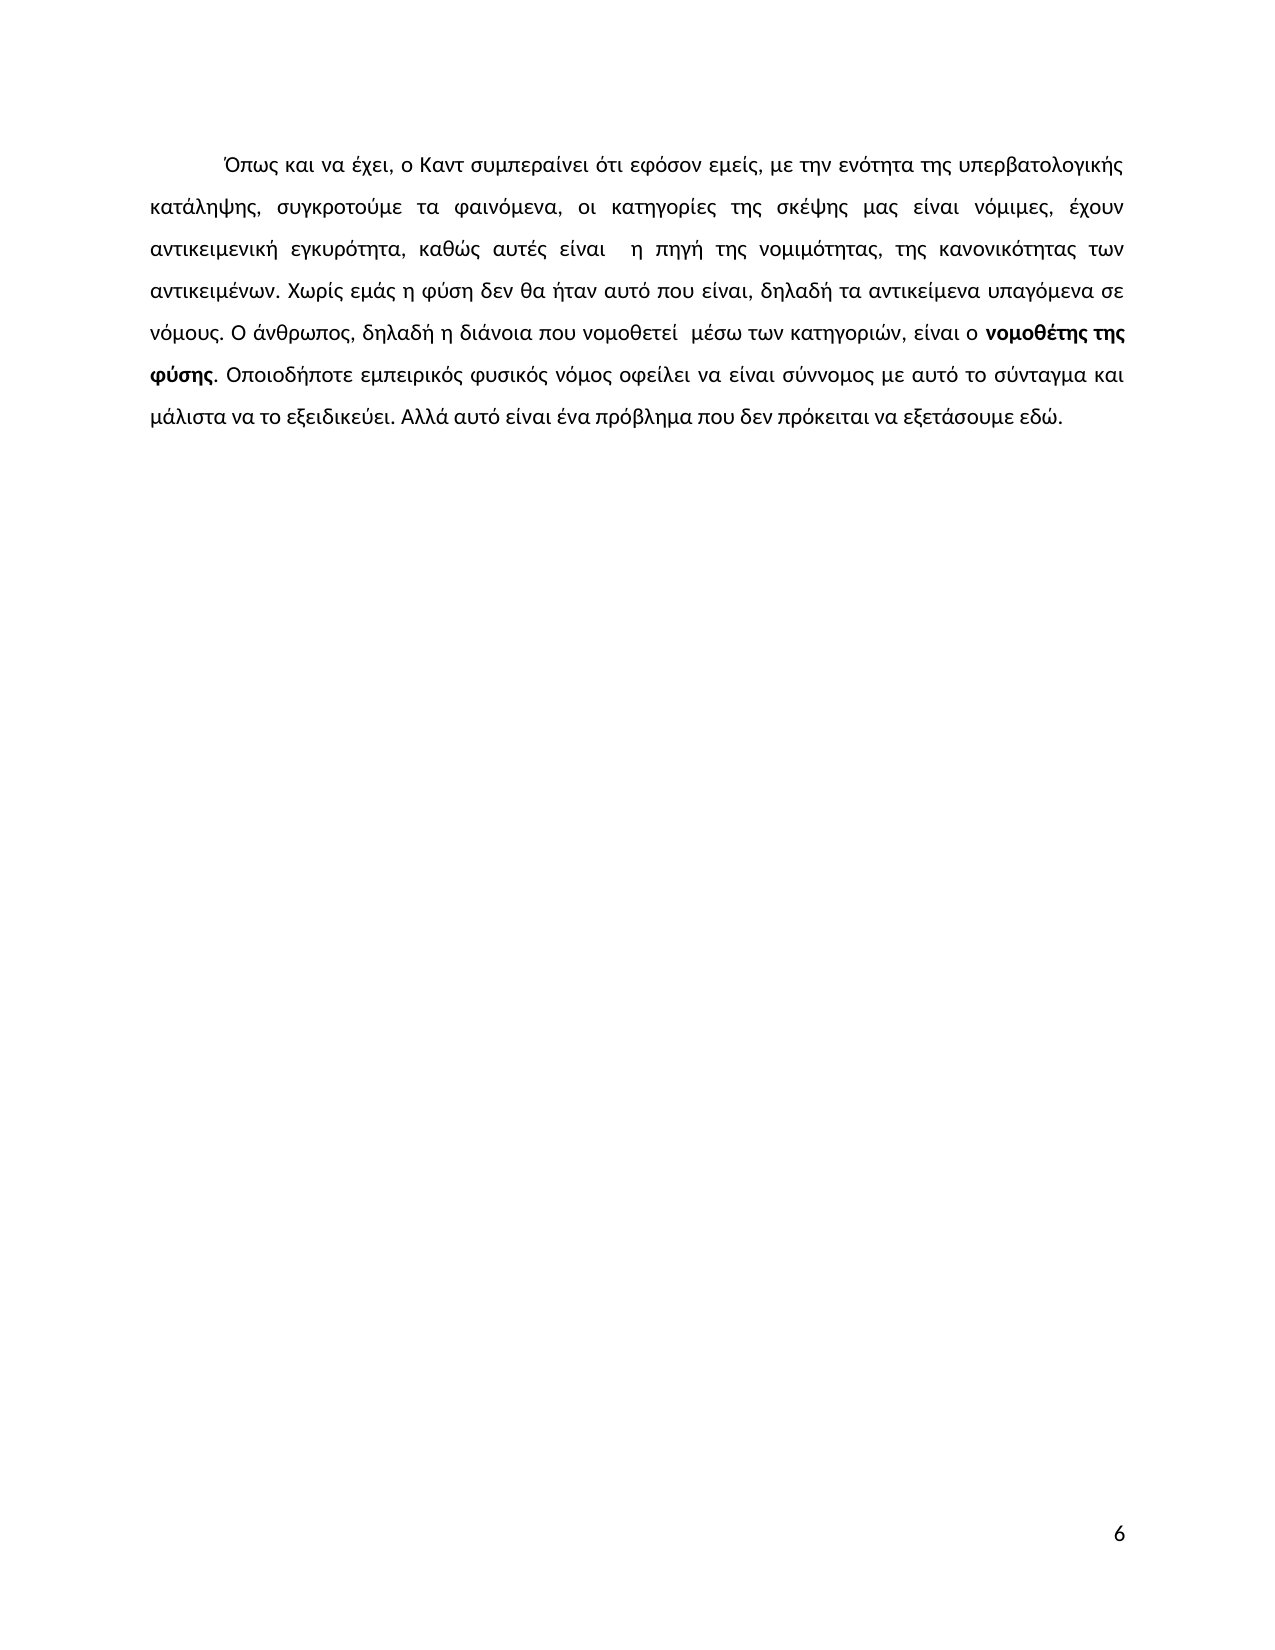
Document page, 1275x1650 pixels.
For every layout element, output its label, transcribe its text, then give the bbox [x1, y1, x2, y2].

text Όπως και να έχει, ο Καντ συμπεραίνει ότι εφόσον εμείς, με την ενότητα της υπερβατολογικής κατάληψης, συγκροτούμε τα φαινόμενα, οι κατηγορίες της σκέψης μας είναι νόμιμες, έχουν αντικειμενική εγκυρότητα, καθώς αυτές είναι η πηγή της νομιμότητας, της κανονικότητας των αντικειμένων. Χωρίς εμάς η φύση δεν θα ήταν αυτό που είναι, δηλαδή τα αντικείμενα υπαγόμενα σε νόμους. Ο άνθρωπος, δηλαδή η διάνοια που νομοθετεί μέσω των κατηγοριών, είναι ο νομοθέτης της φύσης. Οποιοδήποτε εμπειρικός φυσικός νόμος οφείλει να είναι σύννομος με αυτό το σύνταγμα και μάλιστα να το εξειδικεύει. Αλλά αυτό είναι ένα πρόβλημα που δεν πρόκειται να εξετάσουμε εδώ. [150, 150, 1125, 430]
